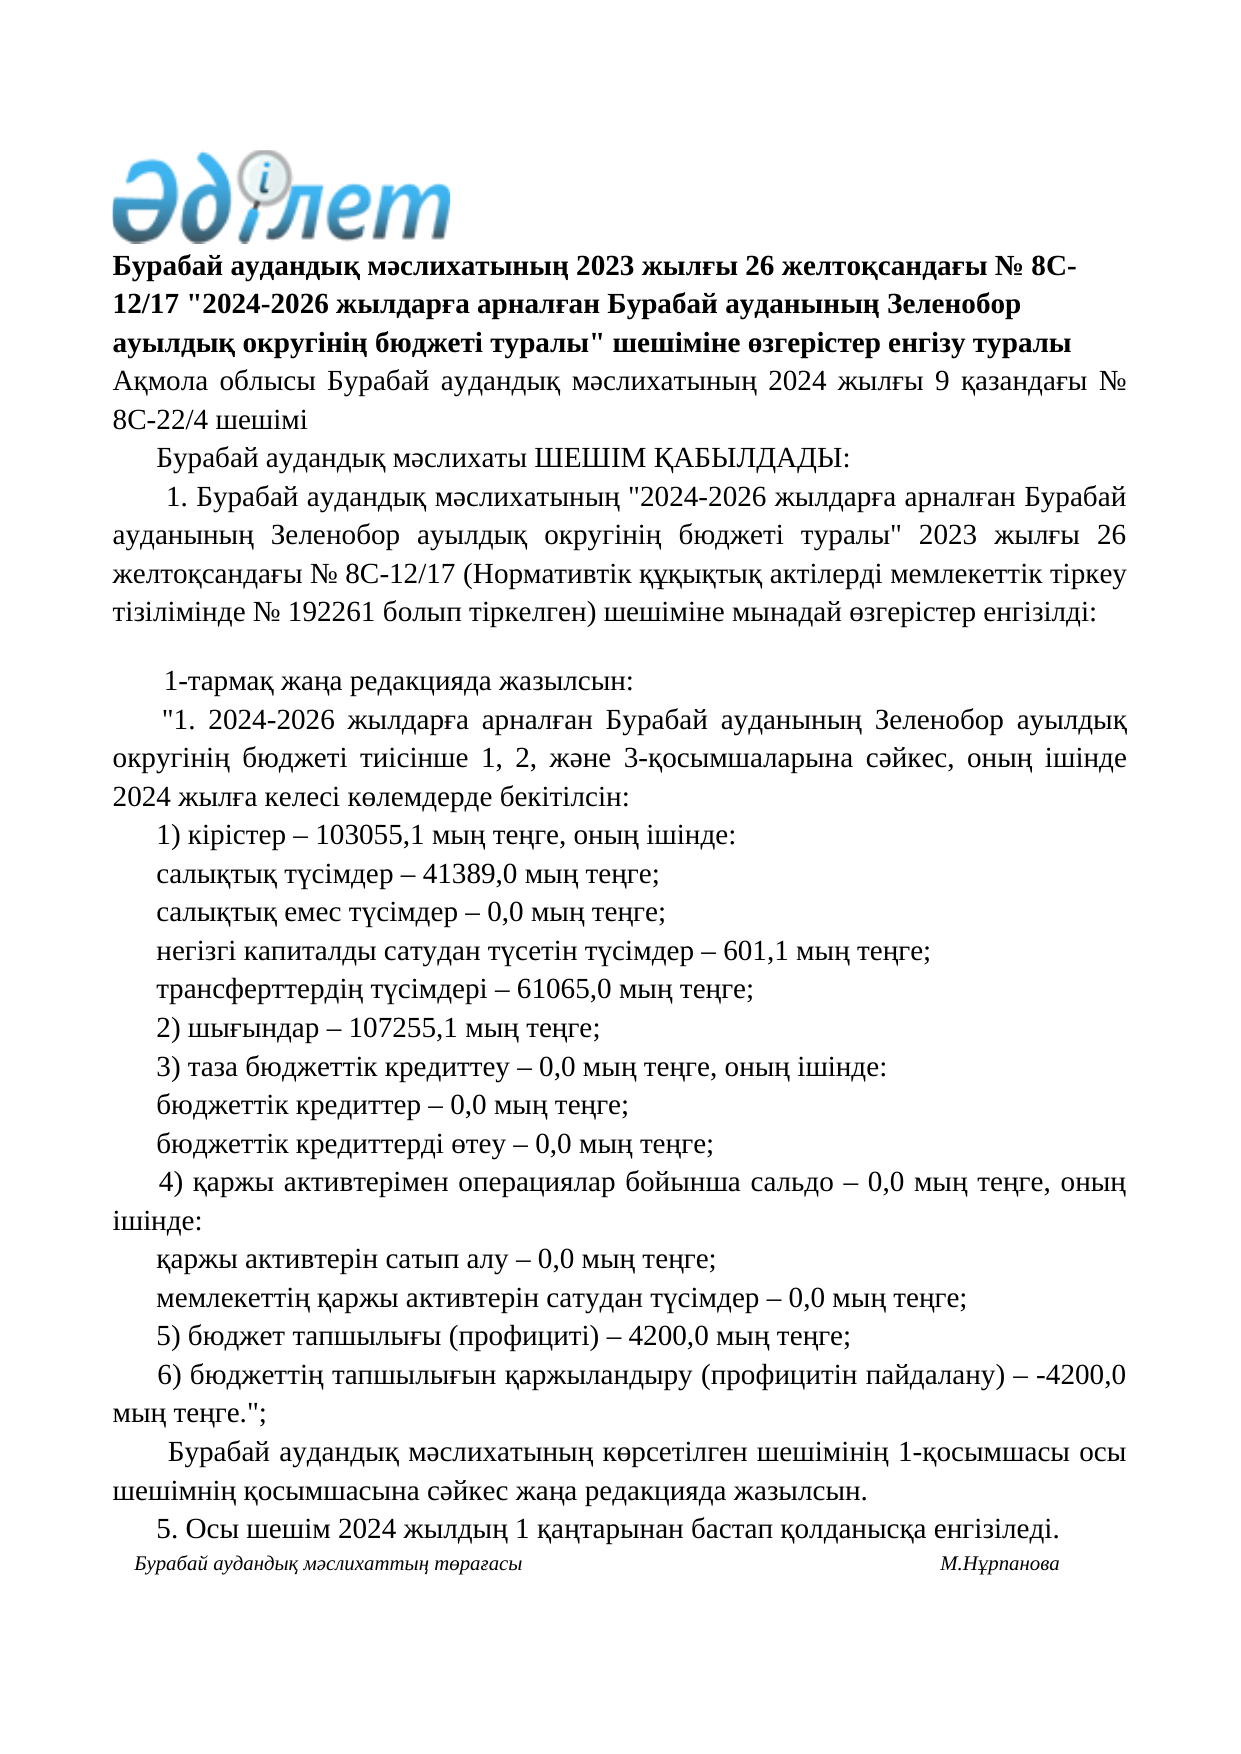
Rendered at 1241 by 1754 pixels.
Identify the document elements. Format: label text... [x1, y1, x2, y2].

text "1. 2024-2026 жылдарға арналған Бурабай ауданының Зеленобор ауылдық округінің бюджеті тиісінше 1, 2, және 3-қосымшаларына сәйкес, оның ішінде 2024 жылға келесі көлемдерде бекітілсін: [112, 702, 1128, 812]
text 2) шығындар – 107255,1 мың теңге; [112, 1010, 1128, 1044]
picture [112, 150, 451, 244]
text 1. Бурабай аудандық мәслихатының "2024-2026 жылдарға арналған Бурабай ауданының Зеленобор ауылдық округінің бюджеті туралы" 2023 жылғы 26 желтоқсандағы № 8С-12/17 (Нормативтік құқықтық актілерді мемлекеттік тіркеу тізілімінде № 192261 болып тіркелген) шешіміне мынадай өзгерістер енгізілді: [112, 479, 1128, 628]
text Ақмола облысы Бурабай аудандық мәслихатының 2024 жылғы 9 қазандағы № 8С-22/4 шешімі [112, 363, 1128, 435]
text Бурабай аудандық мәслихаты ШЕШІМ ҚАБЫЛДАДЫ: [112, 440, 1128, 474]
text бюджеттік кредиттерді өтеу – 0,0 мың теңге; [112, 1126, 1128, 1159]
text қаржы активтерін сатып алу – 0,0 мың теңге; [112, 1241, 1128, 1275]
text 5. Осы шешiм 2024 жылдың 1 қаңтарынан бастап қолданысқа енгізіледі. [112, 1511, 1128, 1545]
text Бурабай аудандық мәслихатының көрсетілген шешімінің 1-қосымшасы осы шешімнің қосымшасына сәйкес жаңа редакцияда жазылсын. [112, 1434, 1128, 1506]
text 4) қаржы активтерімен операциялар бойынша сальдо – 0,0 мың теңге, оның ішінде: [112, 1164, 1128, 1236]
table_header Бурабай аудандық мәслихаттың төрағасы [101, 1550, 939, 1581]
text 5) бюджет тапшылығы (профициті) – 4200,0 мың теңге; [112, 1318, 1128, 1352]
text Бурабай аудандық мәслихатының 2023 жылғы 26 желтоқсандағы № 8С-12/17 "2024-2026 жылдарға арналған Бурабай ауданының Зеленобор ауылдық округінің бюджеті туралы" шешіміне өзгерістер енгізу туралы [112, 248, 1128, 358]
table_header М.Нұрпанова [939, 1550, 1240, 1581]
text 1) кірістер – 103055,1 мың теңге, оның ішінде: [112, 817, 1128, 851]
text мемлекеттің қаржы активтерін сатудан түсімдер – 0,0 мың теңге; [112, 1280, 1128, 1313]
text бюджеттік кредиттер – 0,0 мың теңге; [112, 1087, 1128, 1121]
text салықтық түсімдер – 41389,0 мың теңге; [112, 856, 1128, 889]
text 3) таза бюджеттік кредиттеу – 0,0 мың теңге, оның ішінде: [112, 1049, 1128, 1082]
text трансферттердің түсімдері – 61065,0 мың теңге; [112, 972, 1128, 1005]
text 6) бюджеттің тапшылығын қаржыландыру (профицитін пайдалану) – -4200,0 мың теңге."; [112, 1357, 1128, 1429]
text салықтық емес түсімдер – 0,0 мың теңге; [112, 894, 1128, 928]
text негізгі капиталды сатудан түсетін түсімдер – 601,1 мың теңге; [112, 933, 1128, 967]
text 1-тармақ жаңа редакцияда жазылсын: [112, 663, 1128, 697]
